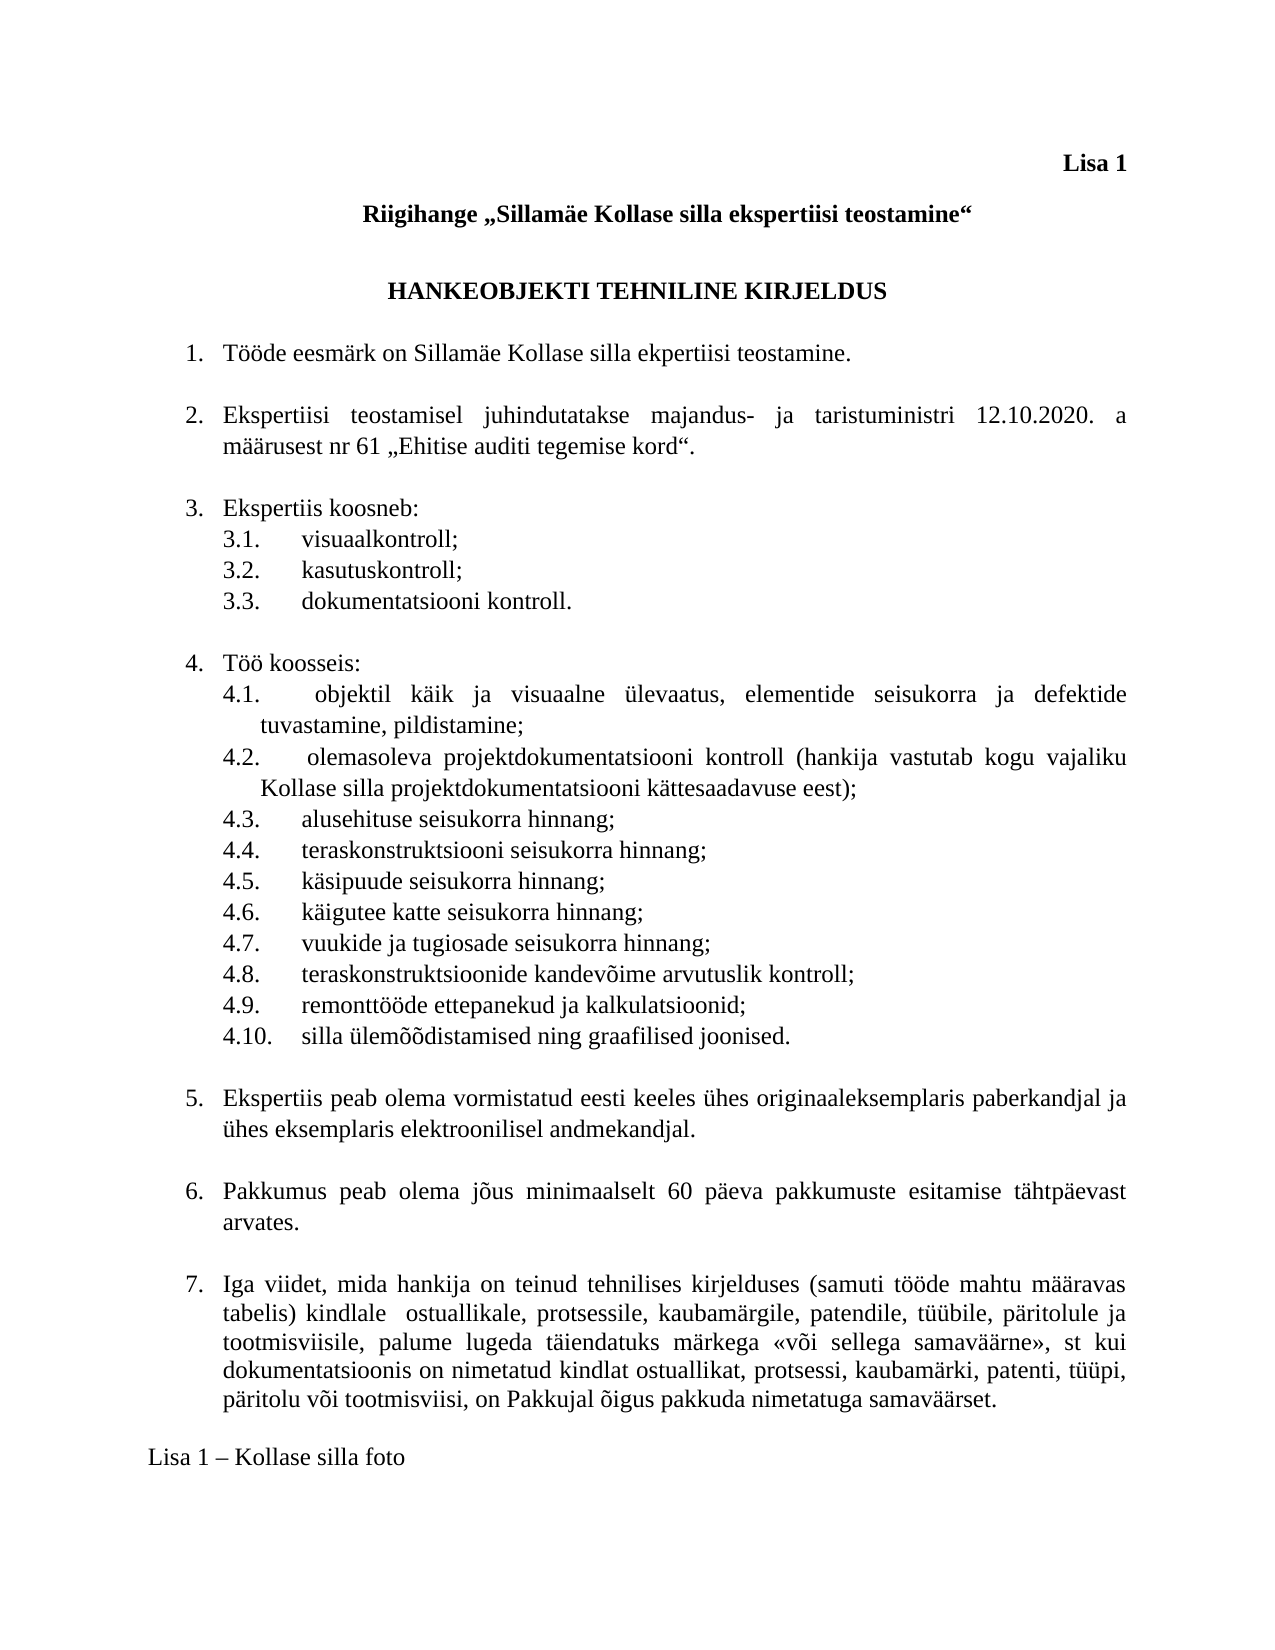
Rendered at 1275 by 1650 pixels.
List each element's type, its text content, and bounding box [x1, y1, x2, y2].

list käsipuude seisukorra hinnang; [223, 866, 1127, 894]
list Ekspertiis peab olema vormistatud eesti keeles ühes originaaleksemplaris paberkandjal ja ühes eksemplaris elektroonilisel andmekandjal. [185, 1083, 1127, 1143]
list Pakkumus peab olema jõus minimaalselt 60 päeva pakkumuste esitamise tähtpäevast arvates. [185, 1176, 1127, 1236]
list teraskonstruktsiooni seisukorra hinnang; [223, 835, 1127, 863]
list käigutee katte seisukorra hinnang; [223, 897, 1127, 926]
list Iga viidet, mida hankija on teinud tehnilises kirjelduses (samuti tööde mahtu määravas tabelis) kindlale ostuallikale, protsessile, kaubamärgile, patendile, tüübile, päritolule ja tootmisviisile, palume lugeda täiendatuks märkega «või sellega samaväärne», st kui dokumentatsioonis on nimetatud kindlat ostuallikat, protsessi, kaubamärki, patenti, tüüpi, päritolu või tootmisviisi, on Pakkujal õigus pakkuda nimetatuga samaväärset. [185, 1269, 1127, 1413]
text Lisa 1 [118, 148, 1127, 176]
list remonttööde ettepanekud ja kalkulatsioonid; [223, 990, 1127, 1019]
list kasutuskontroll; [223, 555, 1127, 584]
subtitle Riigihange „Sillamäe Kollase silla ekspertiisi teostamine“ [208, 199, 1127, 228]
list vuukide ja tugiosade seisukorra hinnang; [223, 928, 1127, 957]
list teraskonstruktsioonide kandevõime arvutuslik kontroll; [223, 959, 1127, 988]
list Tööde eesmärk on Sillamäe Kollase silla ekpertiisi teostamine. [185, 338, 1127, 367]
list Ekspertiis koosneb: [185, 493, 1127, 522]
list olemasoleva projektdokumentatsiooni kontroll (hankija vastutab kogu vajaliku Kollase silla projektdokumentatsiooni kättesaadavuse eest); [223, 742, 1127, 801]
text HANKEOBJEKTI TEHNILINE KIRJELDUS [148, 276, 1127, 305]
list Ekspertiisi teostamisel juhindutatakse majandus- ja taristuministri 12.10.2020. a määrusest nr 61 „Ehitise auditi tegemise kord“. [185, 400, 1127, 460]
list silla ülemõõdistamised ning graafilised joonised. [223, 1021, 1127, 1050]
text Lisa 1 – Kollase silla foto [148, 1442, 1127, 1471]
list alusehituse seisukorra hinnang; [223, 804, 1127, 832]
list objektil käik ja visuaalne ülevaatus, elementide seisukorra ja defektide tuvastamine, pildistamine; [223, 679, 1127, 739]
list dokumentatsiooni kontroll. [223, 586, 1127, 615]
list visuaalkontroll; [223, 524, 1127, 553]
list Töö koosseis: [185, 648, 1127, 677]
